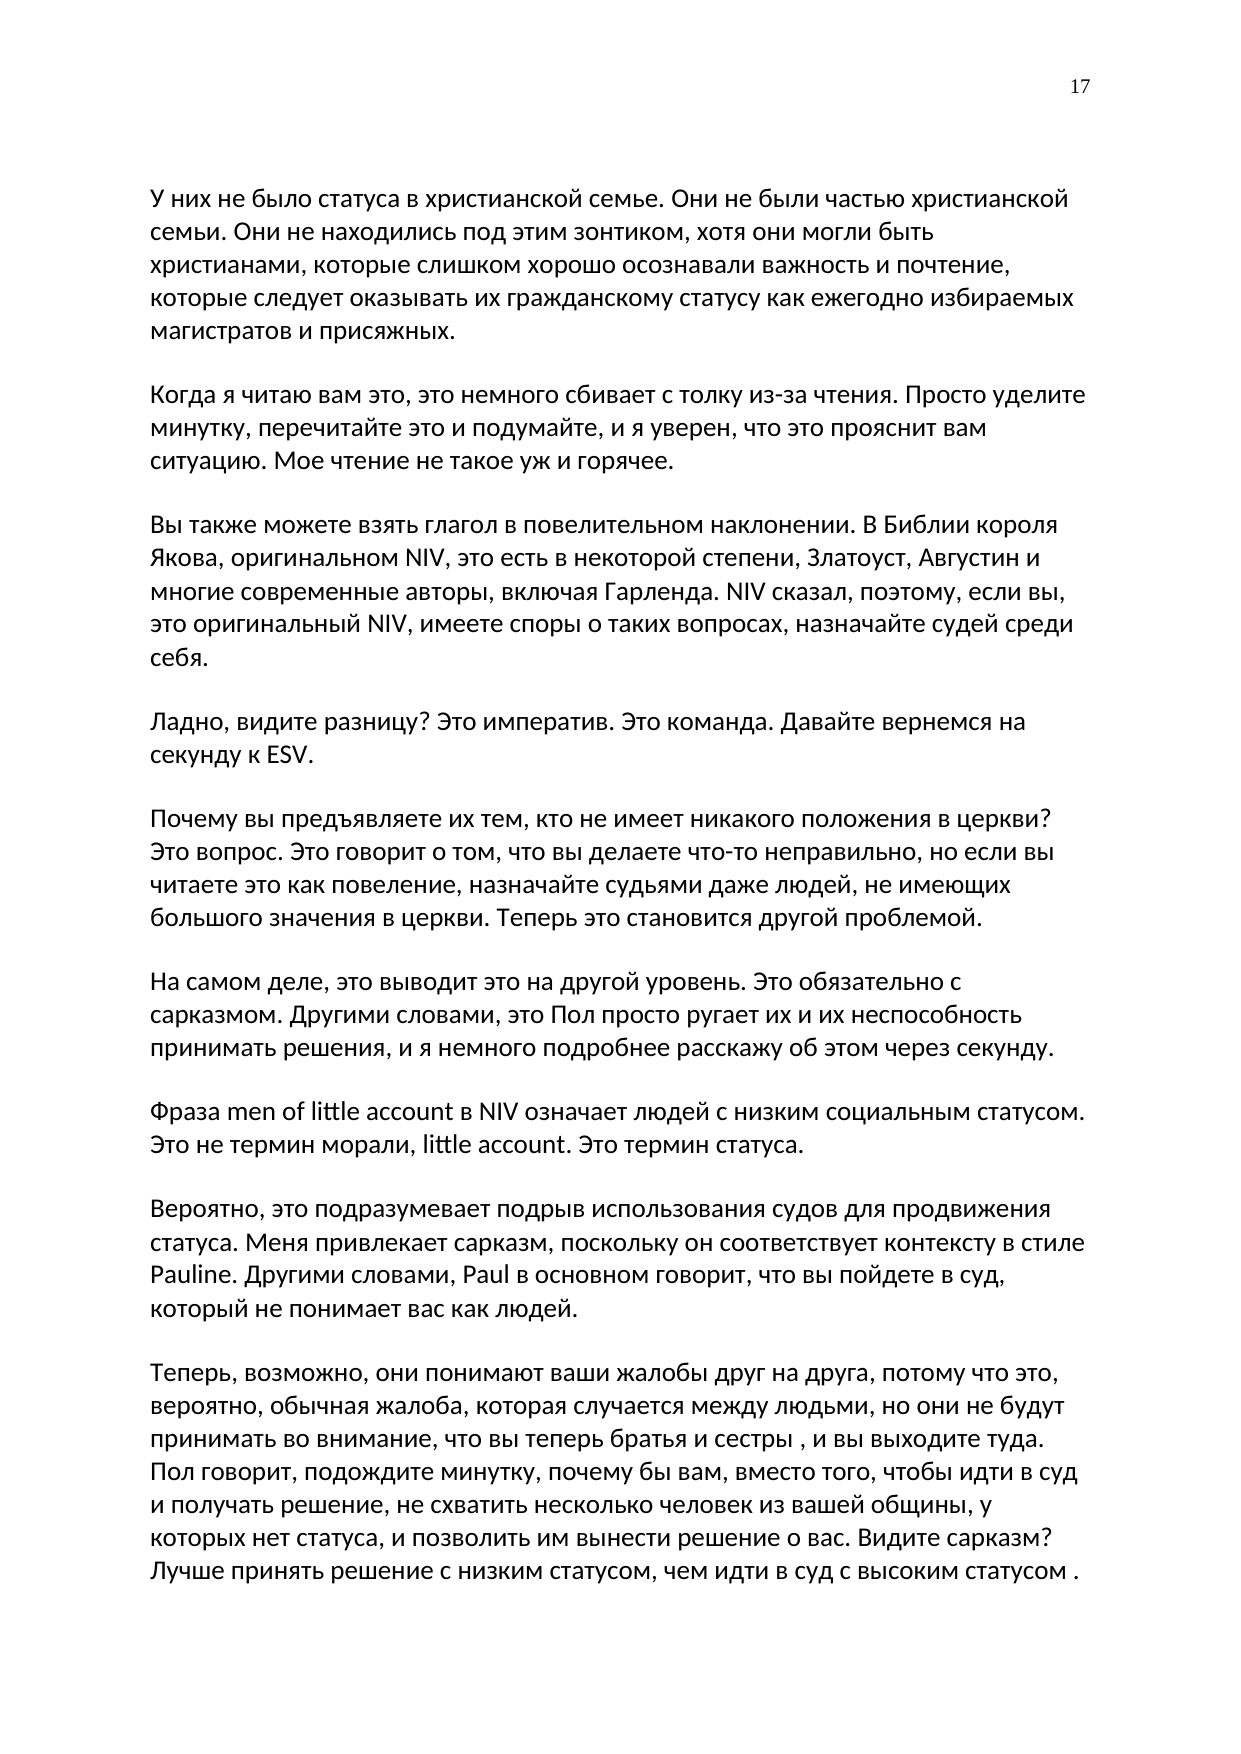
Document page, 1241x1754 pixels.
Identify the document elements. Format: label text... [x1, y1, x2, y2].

text Вы также можете взять глагол в повелительном наклонении. В Библии короля Якова, оригинальном NIV, это есть в некоторой степени, Златоуст, Августин и многие современные авторы, включая Гарленда. NIV сказал, поэтому, если вы, это оригинальный NIV, имеете споры о таких вопросах, назначайте судей среди себя. [150, 508, 1090, 673]
text Теперь, возможно, они понимают ваши жалобы друг на друга, потому что это, вероятно, обычная жалоба, которая случается между людьми, но они не будут принимать во внимание, что вы теперь братья и сестры , и вы выходите туда. Пол говорит, подождите минутку, почему бы вам, вместо того, чтобы идти в суд и получать решение, не схватить несколько человек из вашей общины, у которых нет статуса, и позволить им вынести решение о вас. Видите сарказм? Лучше принять решение с низким статусом, чем идти в суд с высоким статусом . [150, 1355, 1090, 1586]
text На самом деле, это выводит это на другой уровень. Это обязательно с сарказмом. Другими словами, это Пол просто ругает их и их неспособность принимать решения, и я немного подробнее расскажу об этом через секунду. [150, 964, 1090, 1063]
text Ладно, видите разницу? Это императив. Это команда. Давайте вернемся на секунду к ESV. [150, 704, 1090, 770]
text У них не было статуса в христианской семье. Они не были частью христианской семьи. Они не находились под этим зонтиком, хотя они могли быть христианами, которые слишком хорошо осознавали важность и почтение, которые следует оказывать их гражданскому статусу как ежегодно избираемых магистратов и присяжных. [150, 181, 1090, 346]
text Фраза men of little account в NIV означает людей с низким социальным статусом. Это не термин морали, little account. Это термин статуса. [150, 1094, 1090, 1161]
text Вероятно, это подразумевает подрыв использования судов для продвижения статуса. Меня привлекает сарказм, поскольку он соответствует контексту в стиле Pauline. Другими словами, Paul в основном говорит, что вы пойдете в суд, который не понимает вас как людей. [150, 1192, 1090, 1324]
text Когда я читаю вам это, это немного сбивает с толку из-за чтения. Просто уделите минутку, перечитайте это и подумайте, и я уверен, что это прояснит вам ситуацию. Мое чтение не такое уж и горячее. [150, 377, 1090, 476]
text Почему вы предъявляете их тем, кто не имеет никакого положения в церкви? Это вопрос. Это говорит о том, что вы делаете что-то неправильно, но если вы читаете это как повеление, назначайте судьями даже людей, не имеющих большого значения в церкви. Теперь это становится другой проблемой. [150, 801, 1090, 933]
